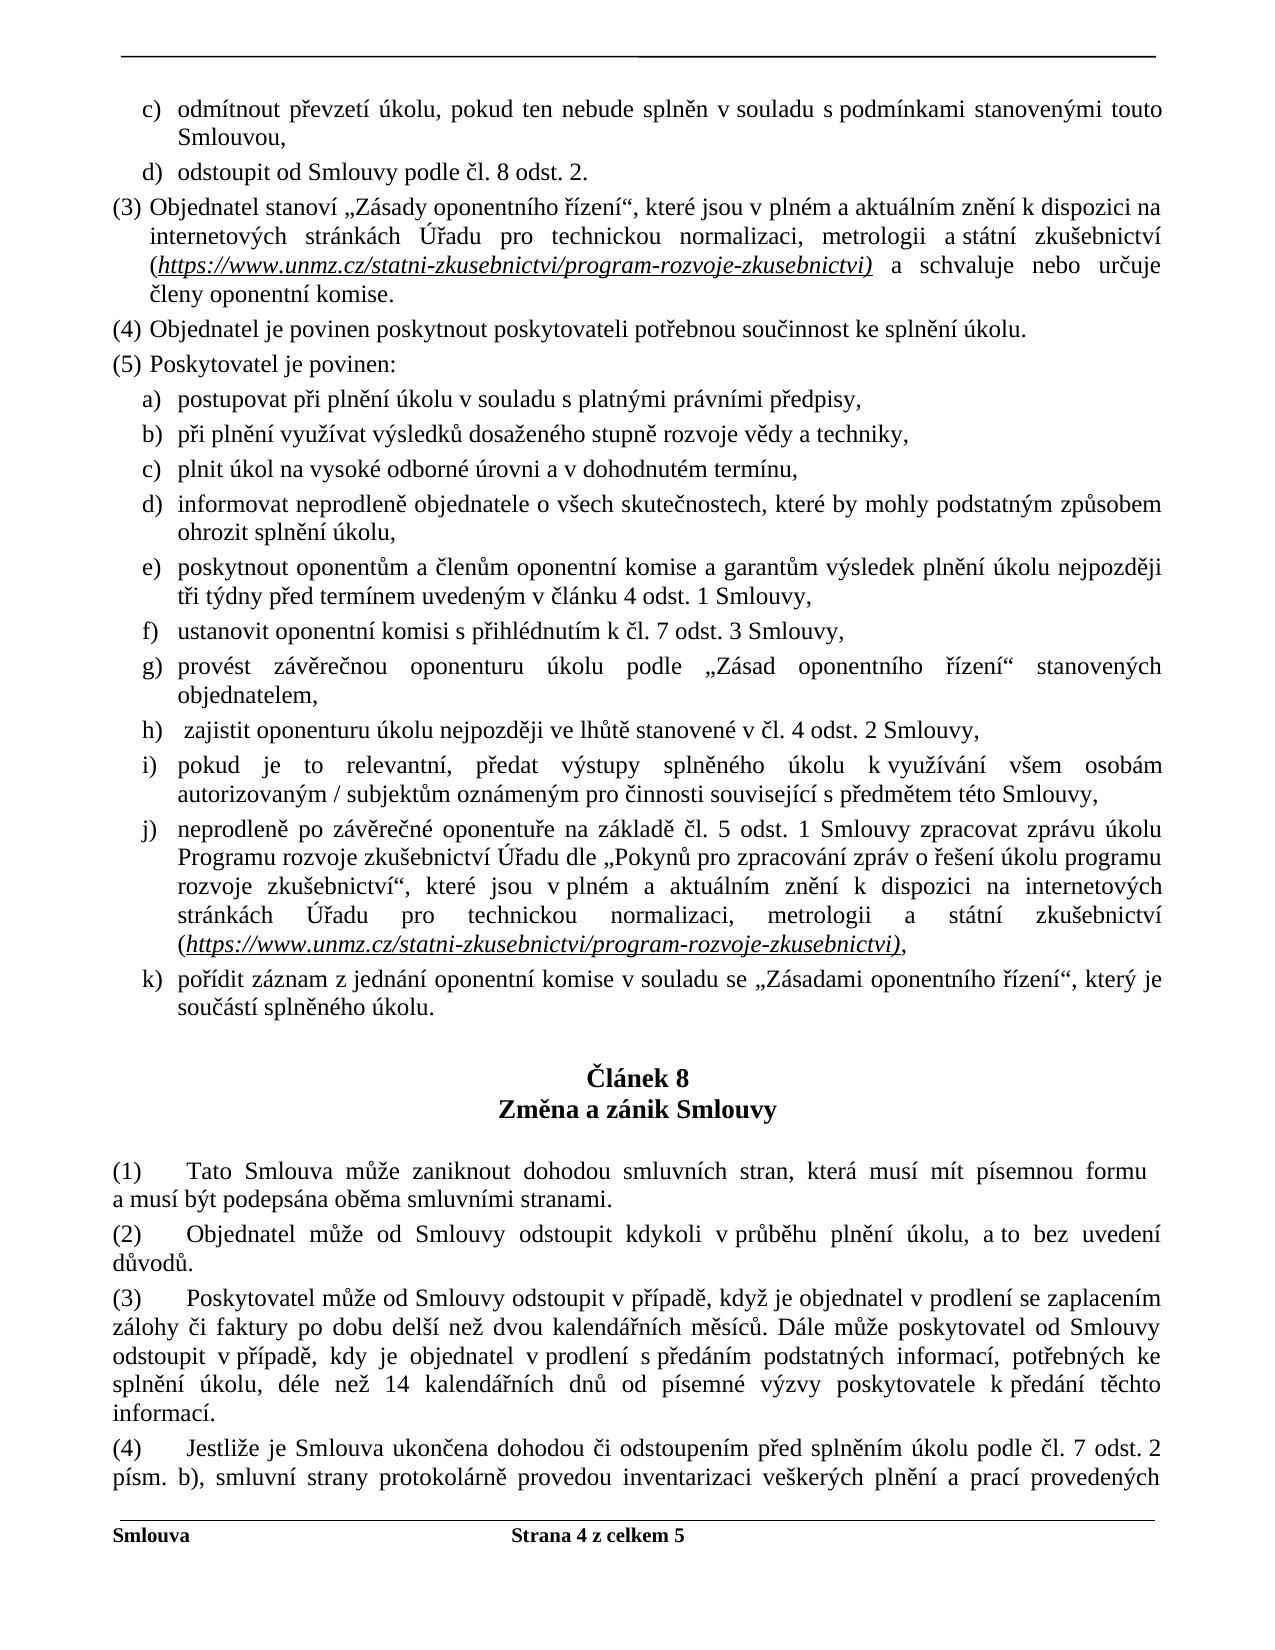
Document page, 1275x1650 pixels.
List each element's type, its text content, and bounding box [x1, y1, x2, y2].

text Objednatel stanoví „Zásady oponentního řízení“, které jsou v plném a aktuálním znění k dispozici na internetových stránkách Úřadu pro technickou normalizaci, metrologii a státní zkušebnictví (https://www.unmz.cz/statni-zkusebnictvi/program-rozvoje-zkusebnictvi) a schvaluje nebo určuje členy oponentní komise. [112, 192, 1161, 307]
text poskytnout oponentům a členům oponentní komise a garantům výsledek plnění úkolu nejpozději tři týdny před termínem uvedeným v článku 4 odst. 1 Smlouvy, [142, 552, 1163, 610]
text (1) Tato Smlouva může zaniknout dohodou smluvních stran, která musí mít písemnou formu a musí být podepsána oběma smluvními stranami. [112, 1156, 1161, 1213]
text pořídit záznam z jednání oponentní komise v souladu se „Zásadami oponentního řízení“, který je součástí splněného úkolu. [142, 964, 1163, 1021]
text Poskytovatel je povinen: [112, 349, 1161, 377]
text Objednatel je povinen poskytnout poskytovateli potřebnou součinnost ke splnění úkolu. [112, 314, 1161, 342]
text zajistit oponenturu úkolu nejpozději ve lhůtě stanovené v čl. 4 odst. 2 Smlouvy, [142, 715, 1163, 744]
text odstoupit od Smlouvy podle čl. 8 odst. 2. [142, 157, 1163, 186]
text neprodleně po závěrečné oponentuře na základě čl. 5 odst. 1 Smlouvy zpracovat zprávu úkolu Programu rozvoje zkušebnictví Úřadu dle „Pokynů pro zpracování zpráv o řešení úkolu programu rozvoje zkušebnictví“, které jsou v plném a aktuálním znění k dispozici na internetových stránkách Úřadu pro technickou normalizaci, metrologii a státní zkušebnictví (https://www.unmz.cz/statni-zkusebnictvi/program-rozvoje-zkusebnictvi), [142, 814, 1163, 957]
text plnit úkol na vysoké odborné úrovni a v dohodnutém termínu, [142, 454, 1163, 482]
text (2) Objednatel může od Smlouvy odstoupit kdykoli v průběhu plnění úkolu, a to bez uvedení důvodů. [112, 1219, 1161, 1277]
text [112, 1433, 1161, 1491]
text provést závěrečnou oponenturu úkolu podle „Zásad oponentního řízení“ stanovených objednatelem, [142, 651, 1163, 709]
text (3) Poskytovatel může od Smlouvy odstoupit v případě, když je objednatel v prodlení se zaplacením zálohy či faktury po dobu delší než dvou kalendářních měsíců. Dále může poskytovatel od Smlouvy odstoupit v případě, kdy je objednatel v prodlení s předáním podstatných informací, potřebných ke splnění úkolu, déle než 14 kalendářních dnů od písemné výzvy poskytovatele k předání těchto informací. [112, 1283, 1161, 1427]
text informovat neprodleně objednatele o všech skutečnostech, které by mohly podstatným způsobem ohrozit splnění úkolu, [142, 489, 1163, 546]
text pokud je to relevantní, předat výstupy splněného úkolu k využívání všem osobám autorizovaným / subjektům oznámeným pro činnosti související s předmětem této Smlouvy, [142, 750, 1163, 807]
text odmítnout převzetí úkolu, pokud ten nebude splněn v souladu s podmínkami stanovenými touto Smlouvou, [142, 94, 1163, 151]
text Článek 8 Změna a zánik Smlouvy [112, 1062, 1163, 1125]
list postupovat při plnění úkolu v souladu s platnými právními předpisy, [142, 384, 1163, 412]
text ustanovit oponentní komisi s přihlédnutím k čl. 7 odst. 3 Smlouvy, [142, 616, 1163, 645]
text při plnění využívat výsledků dosaženého stupně rozvoje vědy a techniky, [142, 419, 1163, 447]
